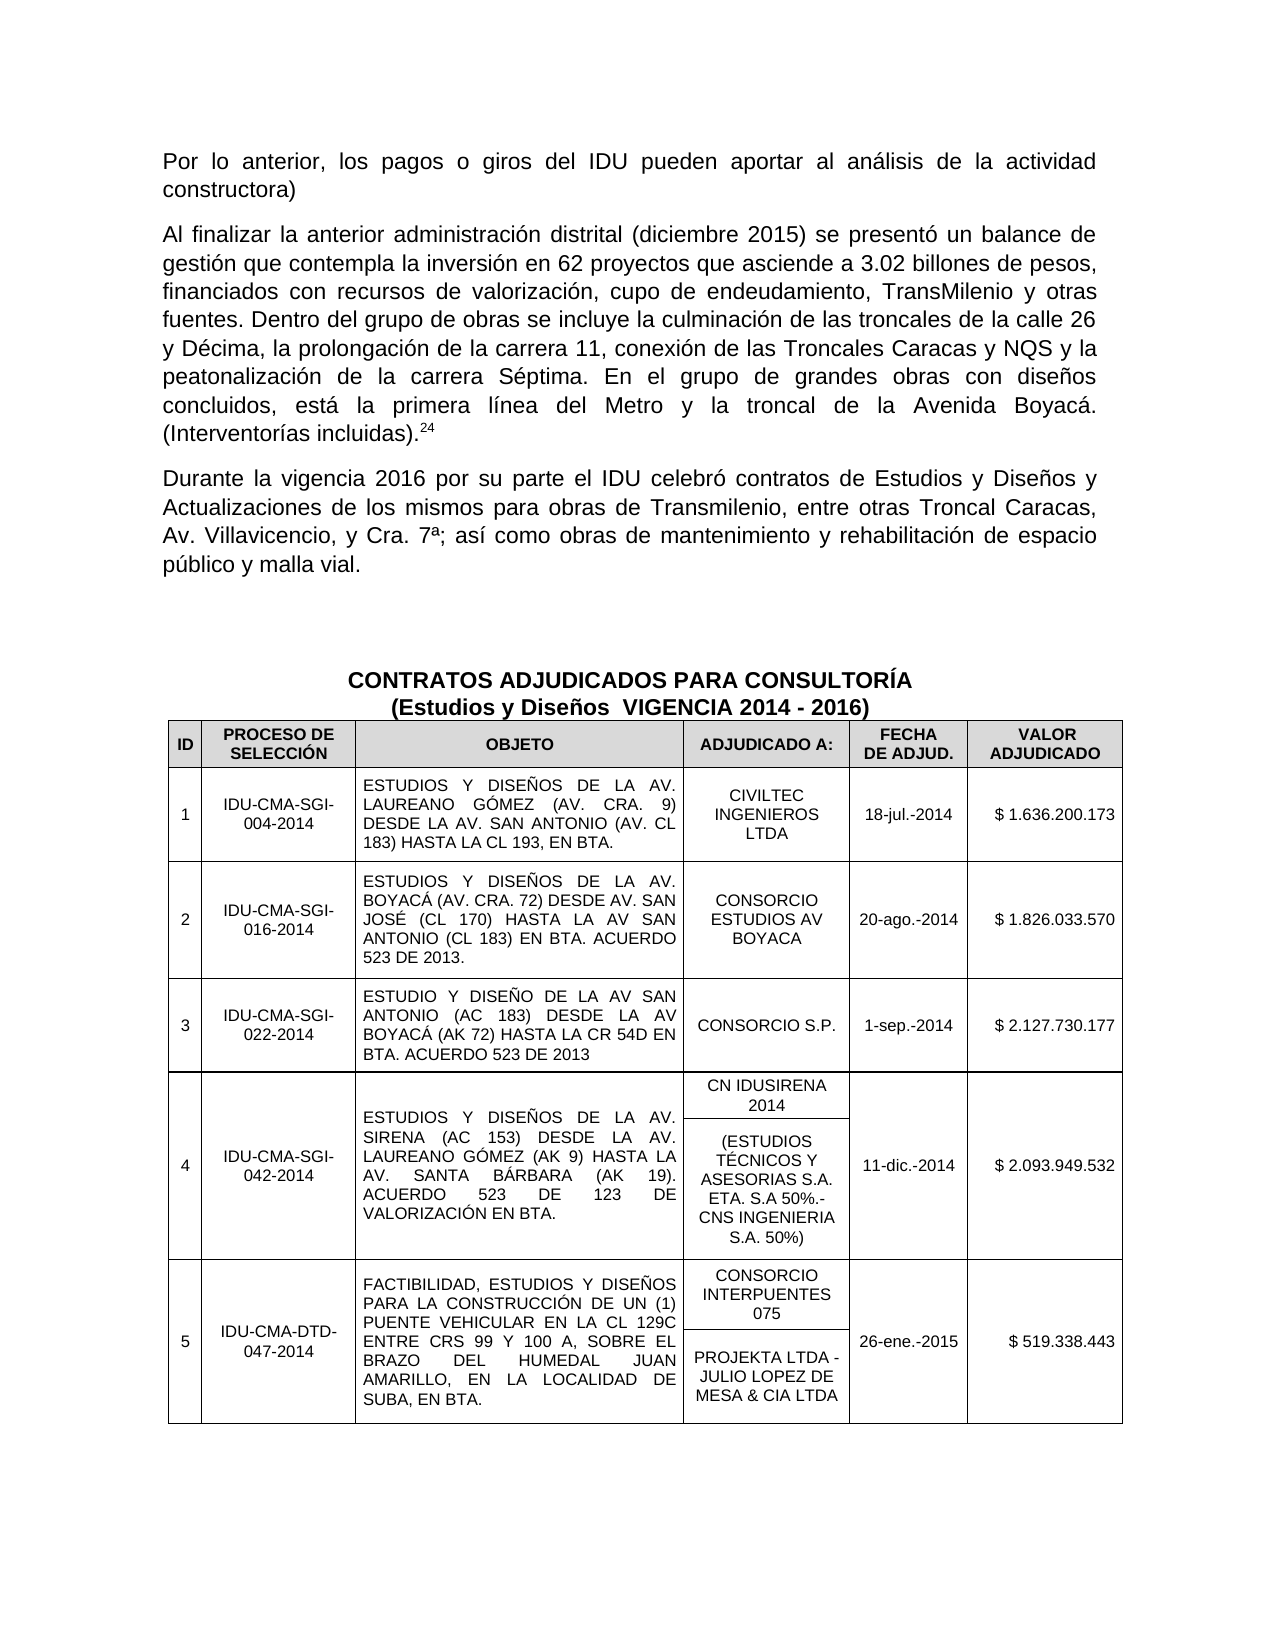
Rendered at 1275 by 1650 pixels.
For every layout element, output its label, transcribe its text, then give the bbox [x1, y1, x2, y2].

table_header PROCESO DE SELECCIÓN [202, 721, 355, 767]
table_cell 3 [169, 979, 201, 1071]
table_cell ESTUDIOS Y DISEÑOS DE LA AV. LAUREANO GÓMEZ (AV. CRA. 9) DESDE LA AV. SAN ANTONIO (AV. CL 183) HASTA LA CL 193, EN BTA. [356, 768, 683, 861]
table_cell IDU-CMA-SGI-022-2014 [202, 979, 355, 1071]
table_header ID [169, 721, 201, 767]
text Al finalizar la anterior administración distrital (diciembre 2015) se presentó un balance de gestión que contempla la inversión en 62 proyectos que asciende a 3.02 billones de pesos, financiados con recursos de valorización, cupo de endeudamiento, TransMilenio y otras fuentes. Dentro del grupo de obras se incluye la culminación de las troncales de la calle 26 y Décima, la prolongación de la carrera 11, conexión de las Troncales Caracas y NQS y la peatonalización de la carrera Séptima. En el grupo de grandes obras con diseños concluidos, está la primera línea del Metro y la troncal de la Avenida Boyacá. (Interventorías incluidas).24 [162, 221, 1098, 447]
table_cell $ 519.338.443 [968, 1260, 1122, 1423]
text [162, 148, 1098, 202]
table_cell FACTIBILIDAD, ESTUDIOS Y DISEÑOS PARA LA CONSTRUCCIÓN DE UN (1) PUENTE VEHICULAR EN LA CL 129C ENTRE CRS 99 Y 100 A, SOBRE EL BRAZO DEL HUMEDAL JUAN AMARILLO, EN LA LOCALIDAD DE SUBA, EN BTA. [356, 1260, 683, 1423]
table_cell IDU-CMA-SGI-004-2014 [202, 768, 355, 861]
table_header FECHA DE ADJUD. [850, 721, 967, 767]
table_cell 1 [169, 768, 201, 861]
text CONTRATOS ADJUDICADOS PARA CONSULTORÍA [162, 667, 1098, 693]
table_cell ESTUDIOS Y DISEÑOS DE LA AV. BOYACÁ (AV. CRA. 72) DESDE AV. SAN JOSÉ (CL 170) HASTA LA AV SAN ANTONIO (CL 183) EN BTA. ACUERDO 523 DE 2013. [356, 862, 683, 978]
table_cell 26-ene.-2015 [850, 1260, 967, 1423]
table_cell IDU-CMA-SGI-042-2014 [202, 1073, 355, 1259]
table_header OBJETO [356, 721, 683, 767]
table_cell 20-ago.-2014 [850, 862, 967, 978]
table_cell CONSORCIO S.P. [684, 979, 849, 1071]
table_cell CIVILTEC INGENIEROS LTDA [684, 768, 849, 861]
text (Estudios y Diseños VIGENCIA 2014 - 2016) [162, 693, 1098, 720]
table_header VALOR ADJUDICADO [968, 721, 1122, 767]
table_cell CONSORCIO ESTUDIOS AV BOYACA [684, 862, 849, 978]
table_header ADJUDICADO A: [684, 721, 849, 767]
table_cell 2 [169, 862, 201, 978]
table_cell CONSORCIO INTERPUENTES 075 [684, 1260, 849, 1329]
table_cell $ 1.826.033.570 [968, 862, 1122, 978]
table_cell $ 1.636.200.173 [968, 768, 1122, 861]
table_cell 18-jul.-2014 [850, 768, 967, 861]
table_cell $ 2.093.949.532 [968, 1073, 1122, 1259]
table_cell 4 [169, 1073, 201, 1259]
table_cell 5 [169, 1260, 201, 1423]
table_cell PROJEKTA LTDA - JULIO LOPEZ DE MESA & CIA LTDA [684, 1330, 849, 1423]
table_cell IDU-CMA-DTD-047-2014 [202, 1260, 355, 1423]
table_cell $ 2.127.730.177 [968, 979, 1122, 1071]
table_cell IDU-CMA-SGI-016-2014 [202, 862, 355, 978]
table_cell CN IDUSIRENA 2014 [684, 1073, 849, 1118]
table_cell (ESTUDIOS TÉCNICOS Y ASESORIAS S.A. ETA. S.A 50%.- CNS INGENIERIA S.A. 50%) [684, 1119, 849, 1259]
table_cell ESTUDIOS Y DISEÑOS DE LA AV. SIRENA (AC 153) DESDE LA AV. LAUREANO GÓMEZ (AK 9) HASTA LA AV. SANTA BÁRBARA (AK 19). ACUERDO 523 DE 123 DE VALORIZACIÓN EN BTA. [356, 1073, 683, 1259]
table_cell 11-dic.-2014 [850, 1073, 967, 1259]
table_cell ESTUDIO Y DISEÑO DE LA AV SAN ANTONIO (AC 183) DESDE LA AV BOYACÁ (AK 72) HASTA LA CR 54D EN BTA. ACUERDO 523 DE 2013 [356, 979, 683, 1071]
table_cell 1-sep.-2014 [850, 979, 967, 1071]
text Durante la vigencia 2016 por su parte el IDU celebró contratos de Estudios y Diseños y Actualizaciones de los mismos para obras de Transmilenio, entre otras Troncal Caracas, Av. Villavicencio, y Cra. 7ª; así como obras de mantenimiento y rehabilitación de espacio público y malla vial. [162, 465, 1098, 577]
